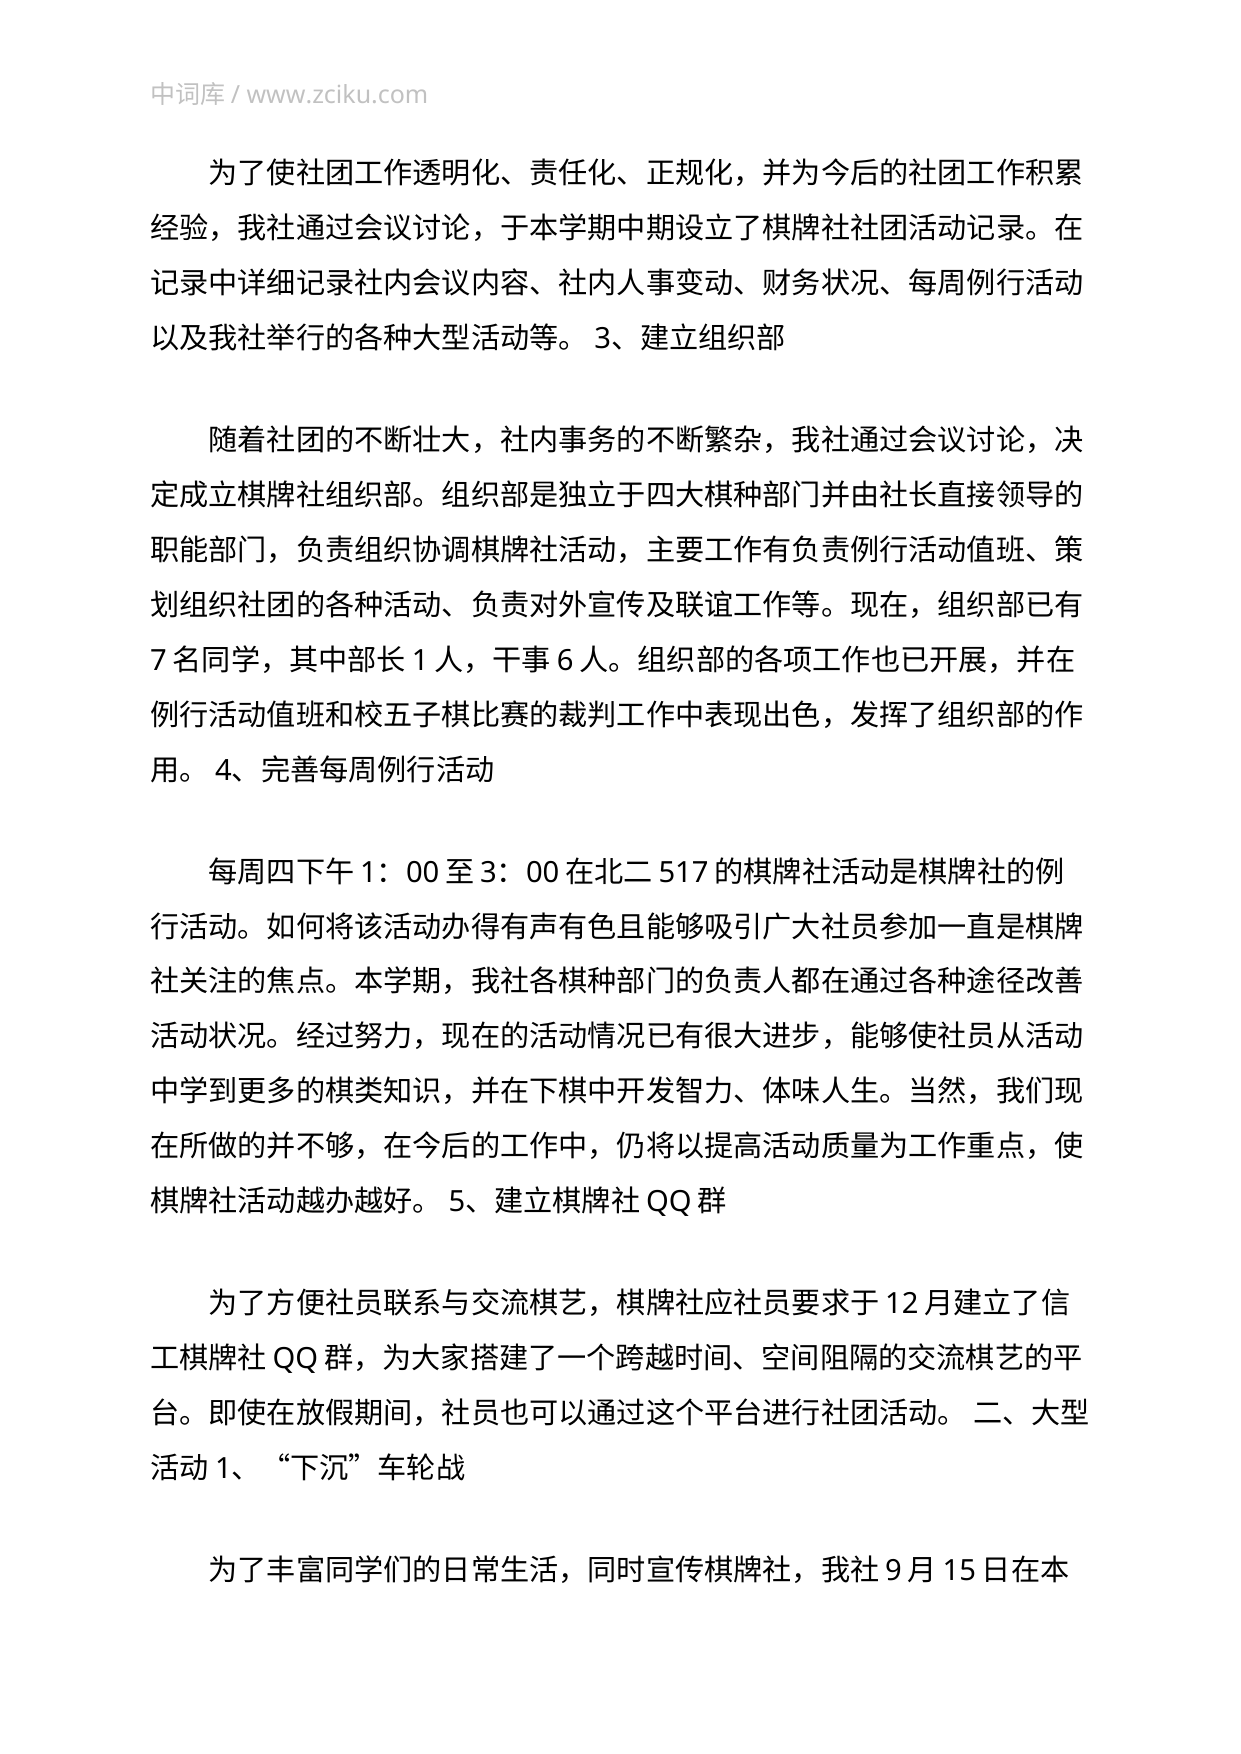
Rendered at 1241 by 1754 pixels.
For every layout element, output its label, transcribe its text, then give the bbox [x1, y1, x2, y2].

text 每周四下午1：00至3：00在北二517的棋牌社活动是棋牌社的例行活动。如何将该活动办得有声有色且能够吸引广大社员参加一直是棋牌社关注的焦点。本学期，我社各棋种部门的负责人都在通过各种途径改善活动状况。经过努力，现在的活动情况已有很大进步，能够使社员从活动中学到更多的棋类知识，并在下棋中开发智力、体味人生。当然，我们现在所做的并不够，在今后的工作中，仍将以提高活动质量为工作重点，使棋牌社活动越办越好。 5、建立棋牌社QQ群 [150, 848, 1090, 1220]
text 随着社团的不断壮大，社内事务的不断繁杂，我社通过会议讨论，决定成立棋牌社组织部。组织部是独立于四大棋种部门并由社长直接领导的职能部门，负责组织协调棋牌社活动，主要工作有负责例行活动值班、策划组织社团的各种活动、负责对外宣传及联谊工作等。现在，组织部已有7名同学，其中部长1人，干事6人。组织部的各项工作也已开展，并在例行活动值班和校五子棋比赛的裁判工作中表现出色，发挥了组织部的作用。 4、完善每周例行活动 [150, 417, 1090, 788]
text 为了方便社员联系与交流棋艺，棋牌社应社员要求于12月建立了信工棋牌社QQ群，为大家搭建了一个跨越时间、空间阻隔的交流棋艺的平台。即使在放假期间，社员也可以通过这个平台进行社团活动。 二、大型活动 1、“下沉”车轮战 [150, 1279, 1090, 1487]
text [150, 1546, 1090, 1589]
text 为了使社团工作透明化、责任化、正规化，并为今后的社团工作积累经验，我社通过会议讨论，于本学期中期设立了棋牌社社团活动记录。在记录中详细记录社内会议内容、社内人事变动、财务状况、每周例行活动以及我社举行的各种大型活动等。 3、建立组织部 [150, 150, 1090, 357]
